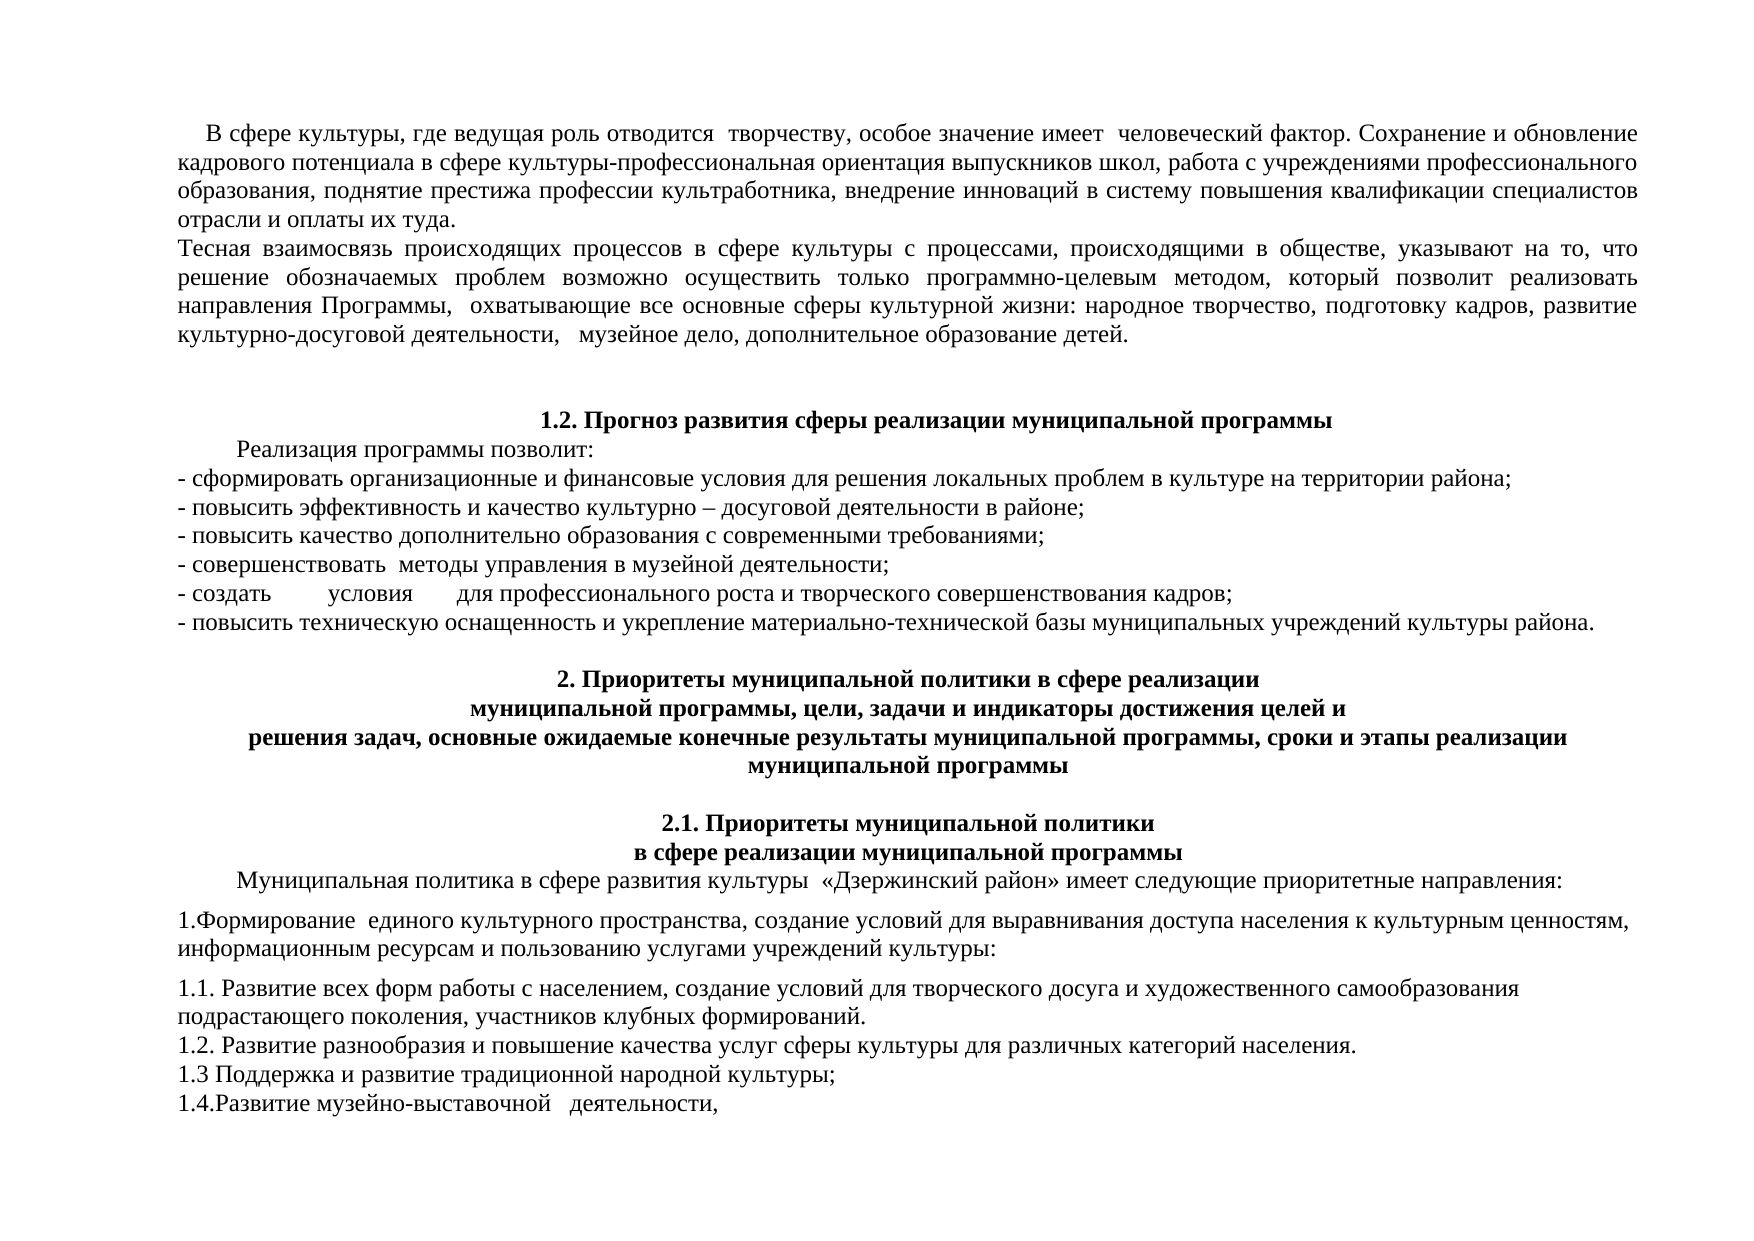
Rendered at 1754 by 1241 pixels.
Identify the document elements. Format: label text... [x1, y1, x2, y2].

text В сфере культуры, где ведущая роль отводится творчеству, особое значение имеет человеческий фактор. Сохранение и обновление кадрового потенциала в сфере культуры-профессиональная ориентация выпускников школ, работа с учреждениями профессионального образования, поднятие престижа профессии культработника, внедрение инноваций в систему повышения квалификации специалистов отрасли и оплаты их туда. [177, 118, 1639, 233]
text 1.4.Развитие музейно-выставочной деятельности, [177, 1088, 1639, 1116]
text - повысить техническую оснащенность и укрепление материально-технической базы муниципальных учреждений культуры района. [177, 607, 1639, 636]
text Реализация программы позволит: [177, 434, 1639, 463]
text - совершенствовать методы управления в музейной деятельности; [177, 549, 1639, 578]
text решения задач, основные ожидаемые конечные результаты муниципальной программы, сроки и этапы реализации муниципальной программы [177, 722, 1639, 779]
text - повысить эффективность и качество культурно – досуговой деятельности в районе; [177, 492, 1639, 521]
text в сфере реализации муниципальной программы [177, 837, 1639, 866]
text 1.1. Развитие всех форм работы с населением, создание условий для творческого досуга и художественного самообразования подрастающего поколения, участников клубных формирований. [177, 973, 1639, 1030]
text - создать условия для профессионального роста и творческого совершенствования кадров; [177, 578, 1639, 607]
text 1.3 Поддержка и развитие традиционной народной культуры; [177, 1059, 1639, 1088]
text 1.2. Прогноз развития сферы реализации муниципальной программы [177, 406, 1639, 434]
text - сформировать организационные и финансовые условия для решения локальных проблем в культуре на территории района; [177, 463, 1639, 492]
text 2.1. Приоритеты муниципальной политики [177, 808, 1639, 837]
text - повысить качество дополнительно образования с современными требованиями; [177, 521, 1639, 549]
text 1.Формирование единого культурного пространства, создание условий для выравнивания доступа населения к культурным ценностям, информационным ресурсам и пользованию услугами учреждений культуры: [177, 905, 1639, 962]
text Тесная взаимосвязь происходящих процессов в сфере культуры с процессами, происходящими в обществе, указывают на то, что решение обозначаемых проблем возможно осуществить только программно-целевым методом, который позволит реализовать направления Программы, охватывающие все основные сферы культурной жизни: народное творчество, подготовку кадров, развитие культурно-досуговой деятельности, музейное дело, дополнительное образование детей. [177, 233, 1639, 348]
text муниципальной программы, цели, задачи и индикаторы достижения целей и [177, 693, 1639, 722]
text Муниципальная политика в сфере развития культуры «Дзержинский район» имеет следующие приоритетные направления: [177, 866, 1639, 894]
text 2. Приоритеты муниципальной политики в сфере реализации [177, 664, 1639, 693]
text 1.2. Развитие разнообразия и повышение качества услуг сферы культуры для различных категорий населения. [177, 1030, 1639, 1059]
